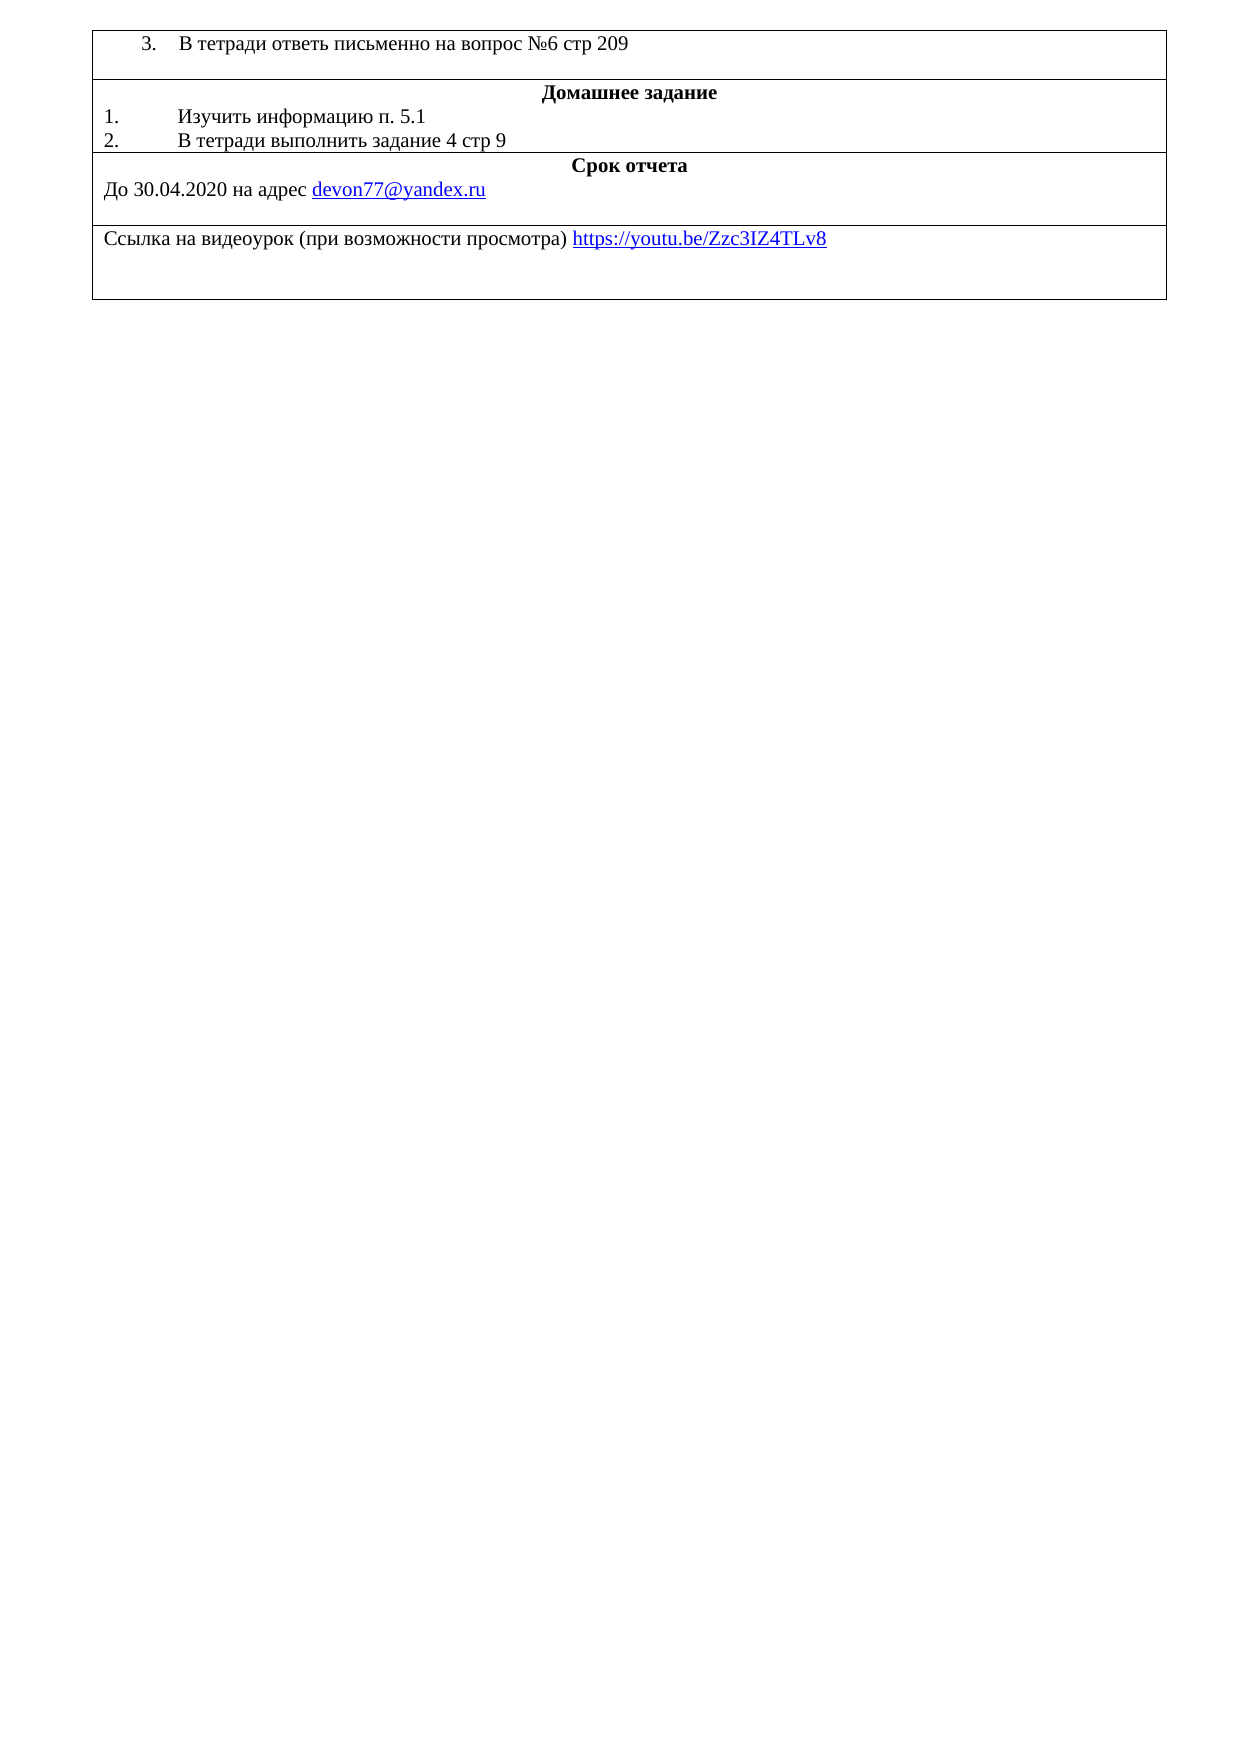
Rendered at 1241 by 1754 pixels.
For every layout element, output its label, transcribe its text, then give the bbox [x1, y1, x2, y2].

table_cell Домашнее задание Изучить информацию п. 5.1 В тетради выполнить задание 4 стр 9 [93, 80, 1166, 152]
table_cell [93, 31, 1166, 79]
table_cell Ссылка на видеоурок (при возможности просмотра) https://youtu.be/Zzc3IZ4TLv8 [93, 226, 1166, 298]
table_cell Срок отчета До 30.04.2020 на адрес devon77@yandex.ru [93, 153, 1166, 225]
